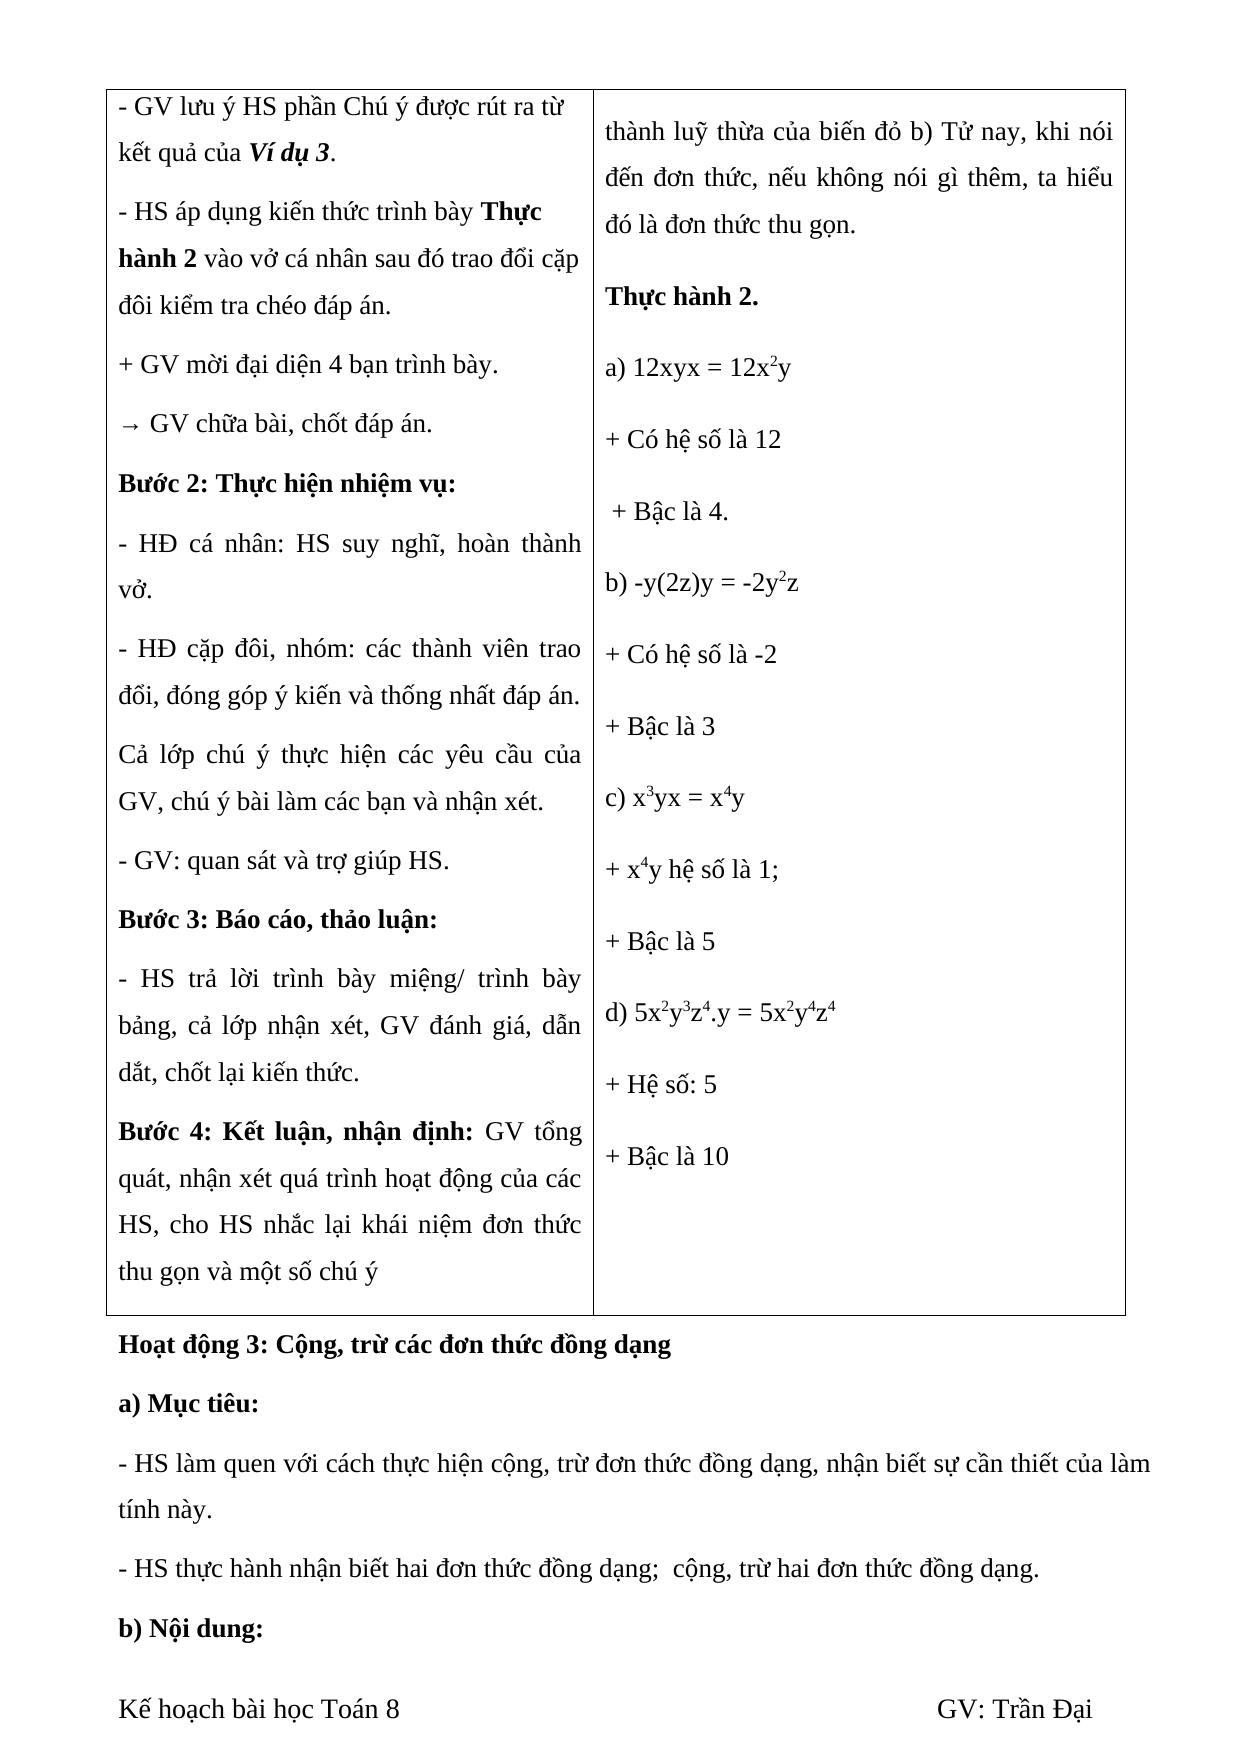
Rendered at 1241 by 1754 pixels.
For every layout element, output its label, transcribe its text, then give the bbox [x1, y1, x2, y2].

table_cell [594, 90, 1125, 1315]
text Hoạt động 3: Cộng, trừ các đơn thức đồng dạng [118, 1328, 1152, 1359]
text - HS làm quen với cách thực hiện cộng, trừ đơn thức đồng dạng, nhận biết sự cần thiết của làm tính này. [118, 1447, 1152, 1524]
text a) Mục tiêu: [118, 1388, 1152, 1419]
text - HS thực hành nhận biết hai đơn thức đồng dạng; cộng, trừ hai đơn thức đồng dạng. [118, 1553, 1152, 1584]
text b) Nội dung: [118, 1612, 1152, 1643]
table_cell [107, 90, 593, 1315]
